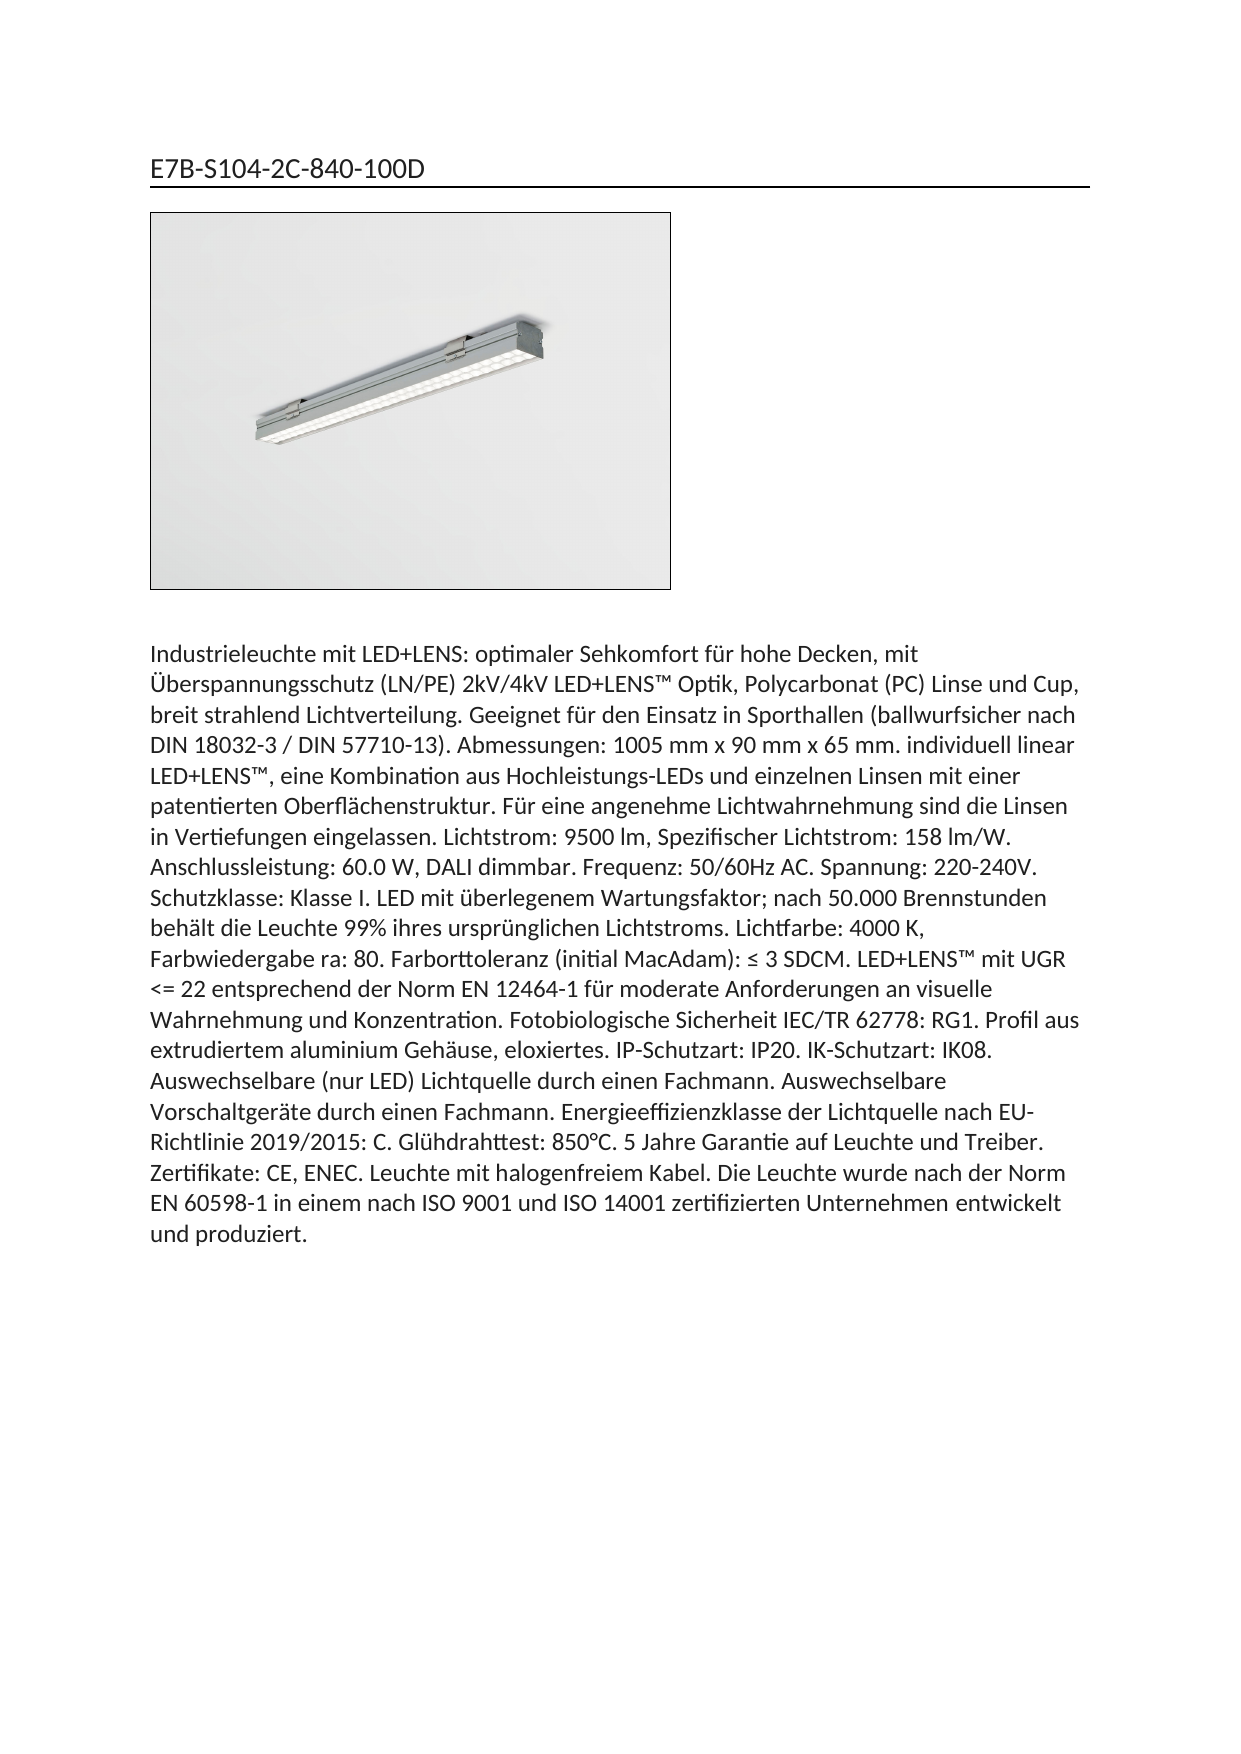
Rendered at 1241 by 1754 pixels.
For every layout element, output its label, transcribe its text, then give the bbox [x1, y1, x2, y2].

text Industrieleuchte mit LED+LENS: optimaler Sehkomfort für hohe Decken, mit Überspannungsschutz (LN/PE) 2kV/4kV LED+LENS™ Optik, Polycarbonat (PC) Linse und Cup, breit strahlend Lichtverteilung. Geeignet für den Einsatz in Sporthallen (ballwurfsicher nach DIN 18032-3 / DIN 57710-13). Abmessungen: 1005 mm x 90 mm x 65 mm. individuell linear LED+LENS™, eine Kombination aus Hochleistungs-LEDs und einzelnen Linsen mit einer patentierten Oberflächenstruktur. Für eine angenehme Lichtwahrnehmung sind die Linsen in Vertiefungen eingelassen. Lichtstrom: 9500 lm, Spezifischer Lichtstrom: 158 lm/W. Anschlussleistung: 60.0 W, DALI dimmbar. Frequenz: 50/60Hz AC. Spannung: 220-240V. Schutzklasse: Klasse I. LED mit überlegenem Wartungsfaktor; nach 50.000 Brennstunden behält die Leuchte 99% ihres ursprünglichen Lichtstroms. Lichtfarbe: 4000 K, Farbwiedergabe ra: 80. Farborttoleranz (initial MacAdam): ≤ 3 SDCM. LED+LENS™ mit UGR <= 22 entsprechend der Norm EN 12464-1 für moderate Anforderungen an visuelle Wahrnehmung und Konzentration. Fotobiologische Sicherheit IEC/TR 62778: RG1. Profil aus extrudiertem aluminium Gehäuse, eloxiertes. IP-Schutzart: IP20. IK-Schutzart: IK08. Auswechselbare (nur LED) Lichtquelle durch einen Fachmann. Auswechselbare Vorschaltgeräte durch einen Fachmann. Energieeffizienzklasse der Lichtquelle nach EU-Richtlinie 2019/2015: C. Glühdrahttest: 850°C. 5 Jahre Garantie auf Leuchte und Treiber. Zertifikate: CE, ENEC. Leuchte mit halogenfreiem Kabel. Die Leuchte wurde nach der Norm EN 60598-1 in einem nach ISO 9001 und ISO 14001 zertifizierten Unternehmen entwickelt und produziert. [150, 638, 1090, 1248]
picture [151, 213, 670, 589]
text E7B-S104-2C-840-100D [150, 150, 1090, 186]
